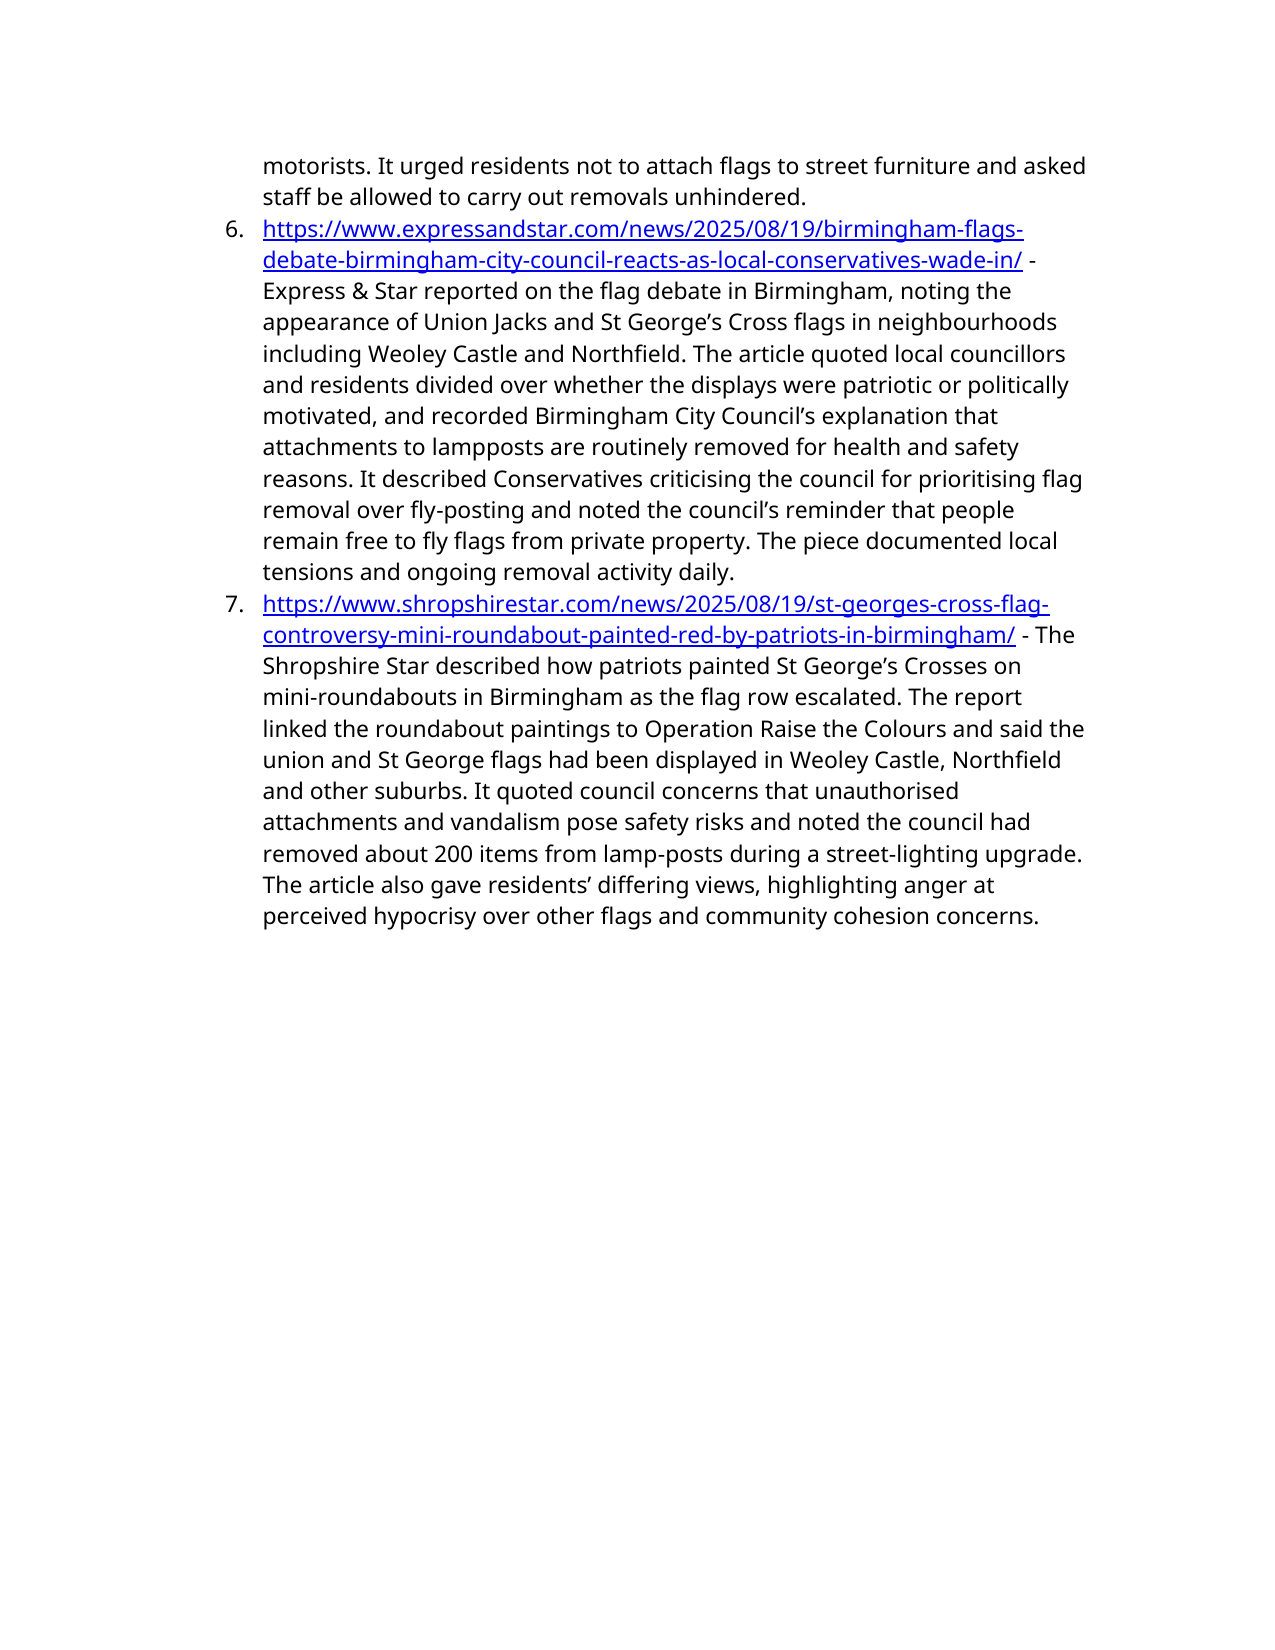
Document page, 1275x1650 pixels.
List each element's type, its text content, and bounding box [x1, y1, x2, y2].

list https://www.expressandstar.com/news/2025/08/19/birmingham-flags-debate-birmingham-city-council-reacts-as-local-conservatives-wade-in/ - Express & Star reported on the flag debate in Birmingham, noting the appearance of Union Jacks and St George’s Cross flags in neighbourhoods including Weoley Castle and Northfield. The article quoted local councillors and residents divided over whether the displays were patriotic or politically motivated, and recorded Birmingham City Council’s explanation that attachments to lampposts are routinely removed for health and safety reasons. It described Conservatives criticising the council for prioritising flag removal over fly‑posting and noted the council’s reminder that people remain free to fly flags from private property. The piece documented local tensions and ongoing removal activity daily. [225, 212, 1087, 587]
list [225, 150, 1087, 212]
list https://www.shropshirestar.com/news/2025/08/19/st-georges-cross-flag-controversy-mini-roundabout-painted-red-by-patriots-in-birmingham/ - The Shropshire Star described how patriots painted St George’s Crosses on mini‑roundabouts in Birmingham as the flag row escalated. The report linked the roundabout paintings to Operation Raise the Colours and said the union and St George flags had been displayed in Weoley Castle, Northfield and other suburbs. It quoted council concerns that unauthorised attachments and vandalism pose safety risks and noted the council had removed about 200 items from lamp‑posts during a street‑lighting upgrade. The article also gave residents’ differing views, highlighting anger at perceived hypocrisy over other flags and community cohesion concerns. [225, 587, 1087, 931]
